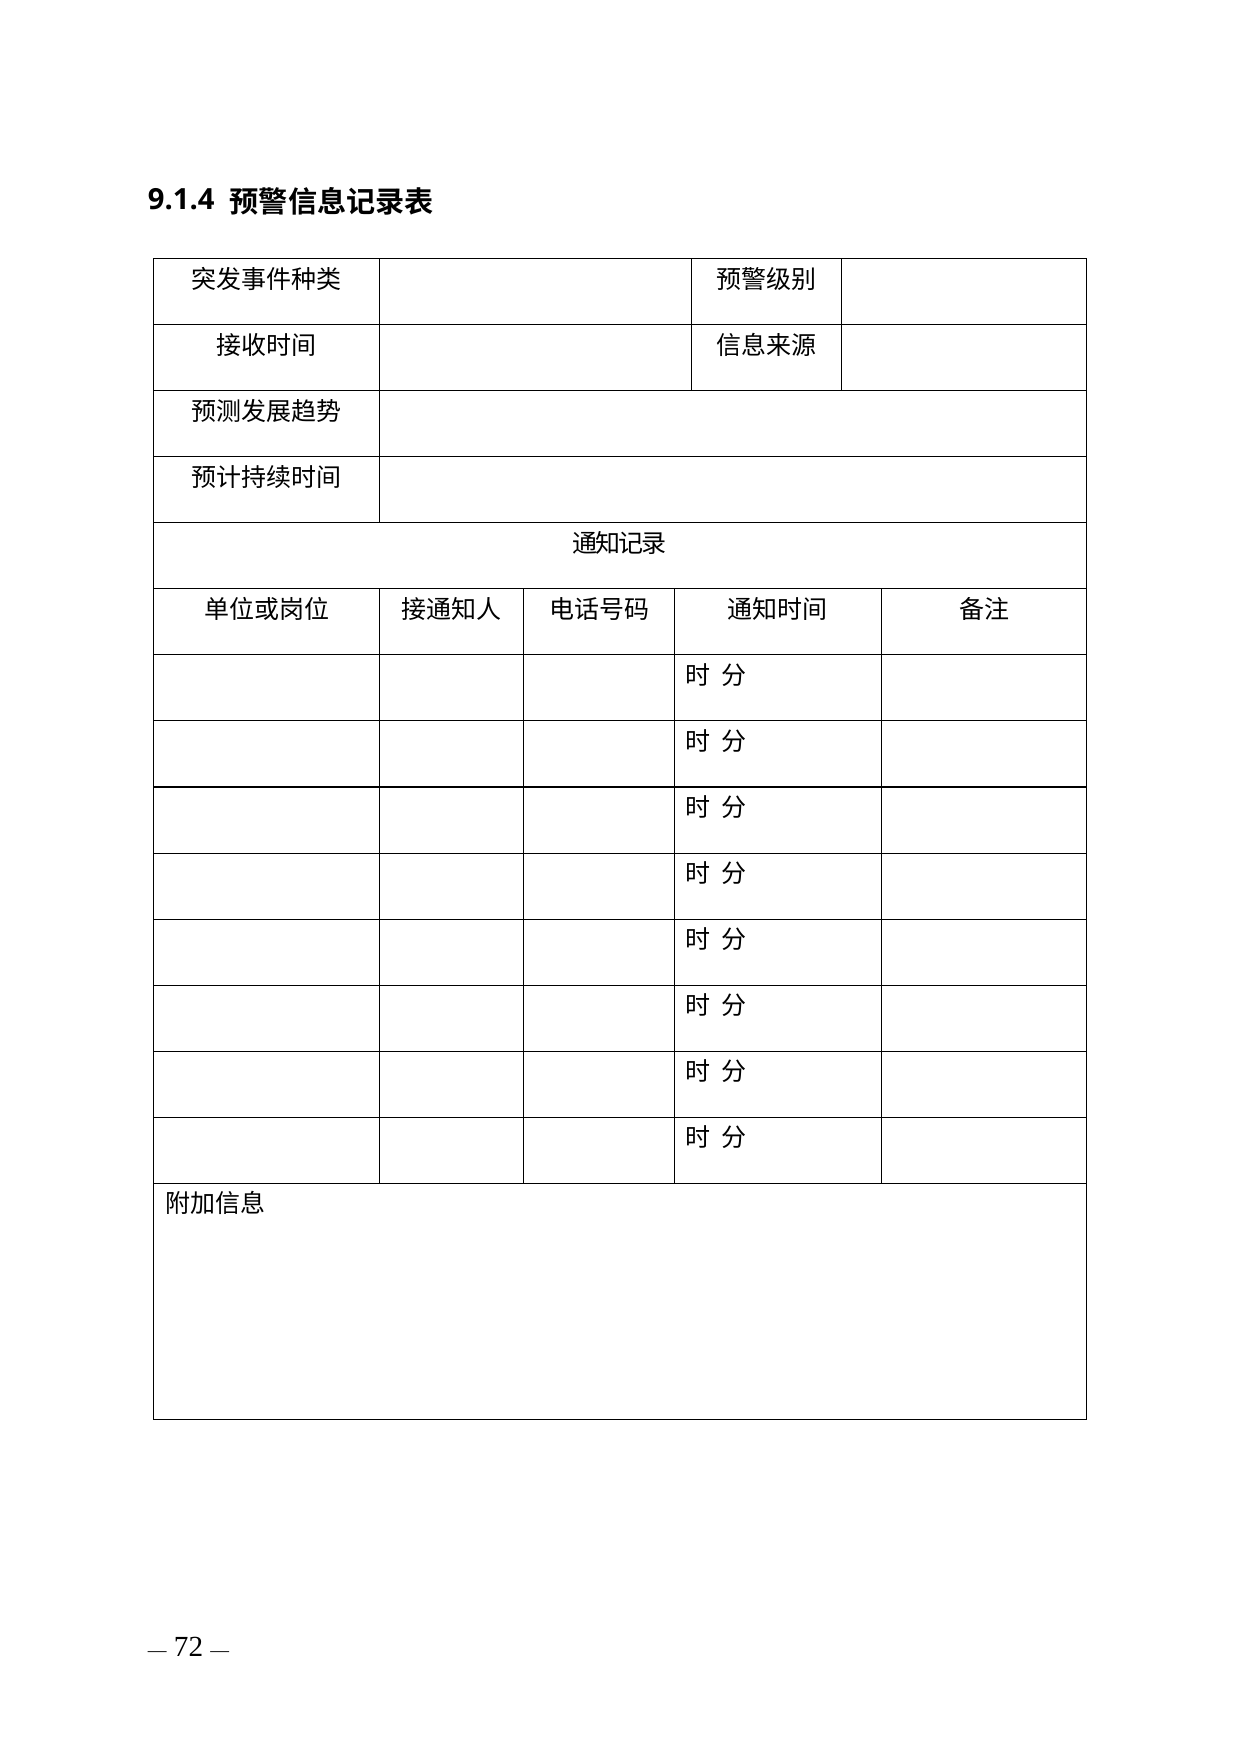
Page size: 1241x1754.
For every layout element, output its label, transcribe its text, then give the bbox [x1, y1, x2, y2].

table_header [842, 259, 1086, 324]
table_cell [524, 1052, 674, 1117]
table_cell 通知时间 [675, 589, 881, 654]
table_cell [882, 986, 1086, 1051]
table_cell [380, 721, 523, 786]
table_cell [154, 920, 379, 984]
table_header 预警级别 [692, 259, 841, 324]
table_cell [882, 854, 1086, 918]
table_cell 时 分 [675, 655, 881, 720]
table_cell [380, 1118, 523, 1183]
table_cell 时 分 [675, 721, 881, 786]
table_cell [380, 1052, 523, 1117]
table_header 突发事件种类 [154, 259, 379, 324]
table_cell [154, 1118, 379, 1183]
table_cell 时 分 [675, 986, 881, 1051]
table_cell 备注 [882, 589, 1086, 654]
table_cell [154, 1052, 379, 1117]
table_cell 接通知人 [380, 589, 523, 654]
table_cell [524, 655, 674, 720]
table_cell [154, 721, 379, 786]
table_cell [380, 986, 523, 1051]
table_cell [882, 920, 1086, 984]
table_cell 接收时间 [154, 325, 379, 390]
table_cell 预测发展趋势 [154, 391, 379, 456]
table_cell [842, 325, 1086, 390]
table_cell [882, 788, 1086, 852]
table_cell [154, 986, 379, 1051]
table_cell 时 分 [675, 1052, 881, 1117]
table_cell [380, 655, 523, 720]
table_cell 附加信息 [154, 1184, 1086, 1419]
table_cell [380, 920, 523, 984]
table_cell [380, 788, 523, 852]
table_cell 时 分 [675, 854, 881, 918]
table_cell [524, 1118, 674, 1183]
table_cell 时 分 [675, 788, 881, 852]
table_cell 预计持续时间 [154, 457, 379, 522]
table_cell 信息来源 [692, 325, 841, 390]
table_cell [882, 721, 1086, 786]
table_cell [380, 325, 691, 390]
table_header [380, 259, 691, 324]
table_cell [524, 788, 674, 852]
table_cell [524, 854, 674, 918]
table_cell [882, 655, 1086, 720]
table_cell 时 分 [675, 920, 881, 984]
table_cell [380, 854, 523, 918]
table_cell 时 分 [675, 1118, 881, 1183]
table_cell [524, 986, 674, 1051]
text 9.1.4 预警信息记录表 [148, 178, 1092, 221]
table_cell [380, 457, 1086, 522]
table_cell [882, 1052, 1086, 1117]
table_cell 通知记录 [154, 523, 1086, 588]
table_cell [380, 391, 1086, 456]
table_cell 电话号码 [524, 589, 674, 654]
table_cell [154, 788, 379, 852]
table_cell [524, 721, 674, 786]
table_cell 单位或岗位 [154, 589, 379, 654]
table_cell [524, 920, 674, 984]
table_cell [882, 1118, 1086, 1183]
table_cell [154, 854, 379, 918]
table_cell [154, 655, 379, 720]
